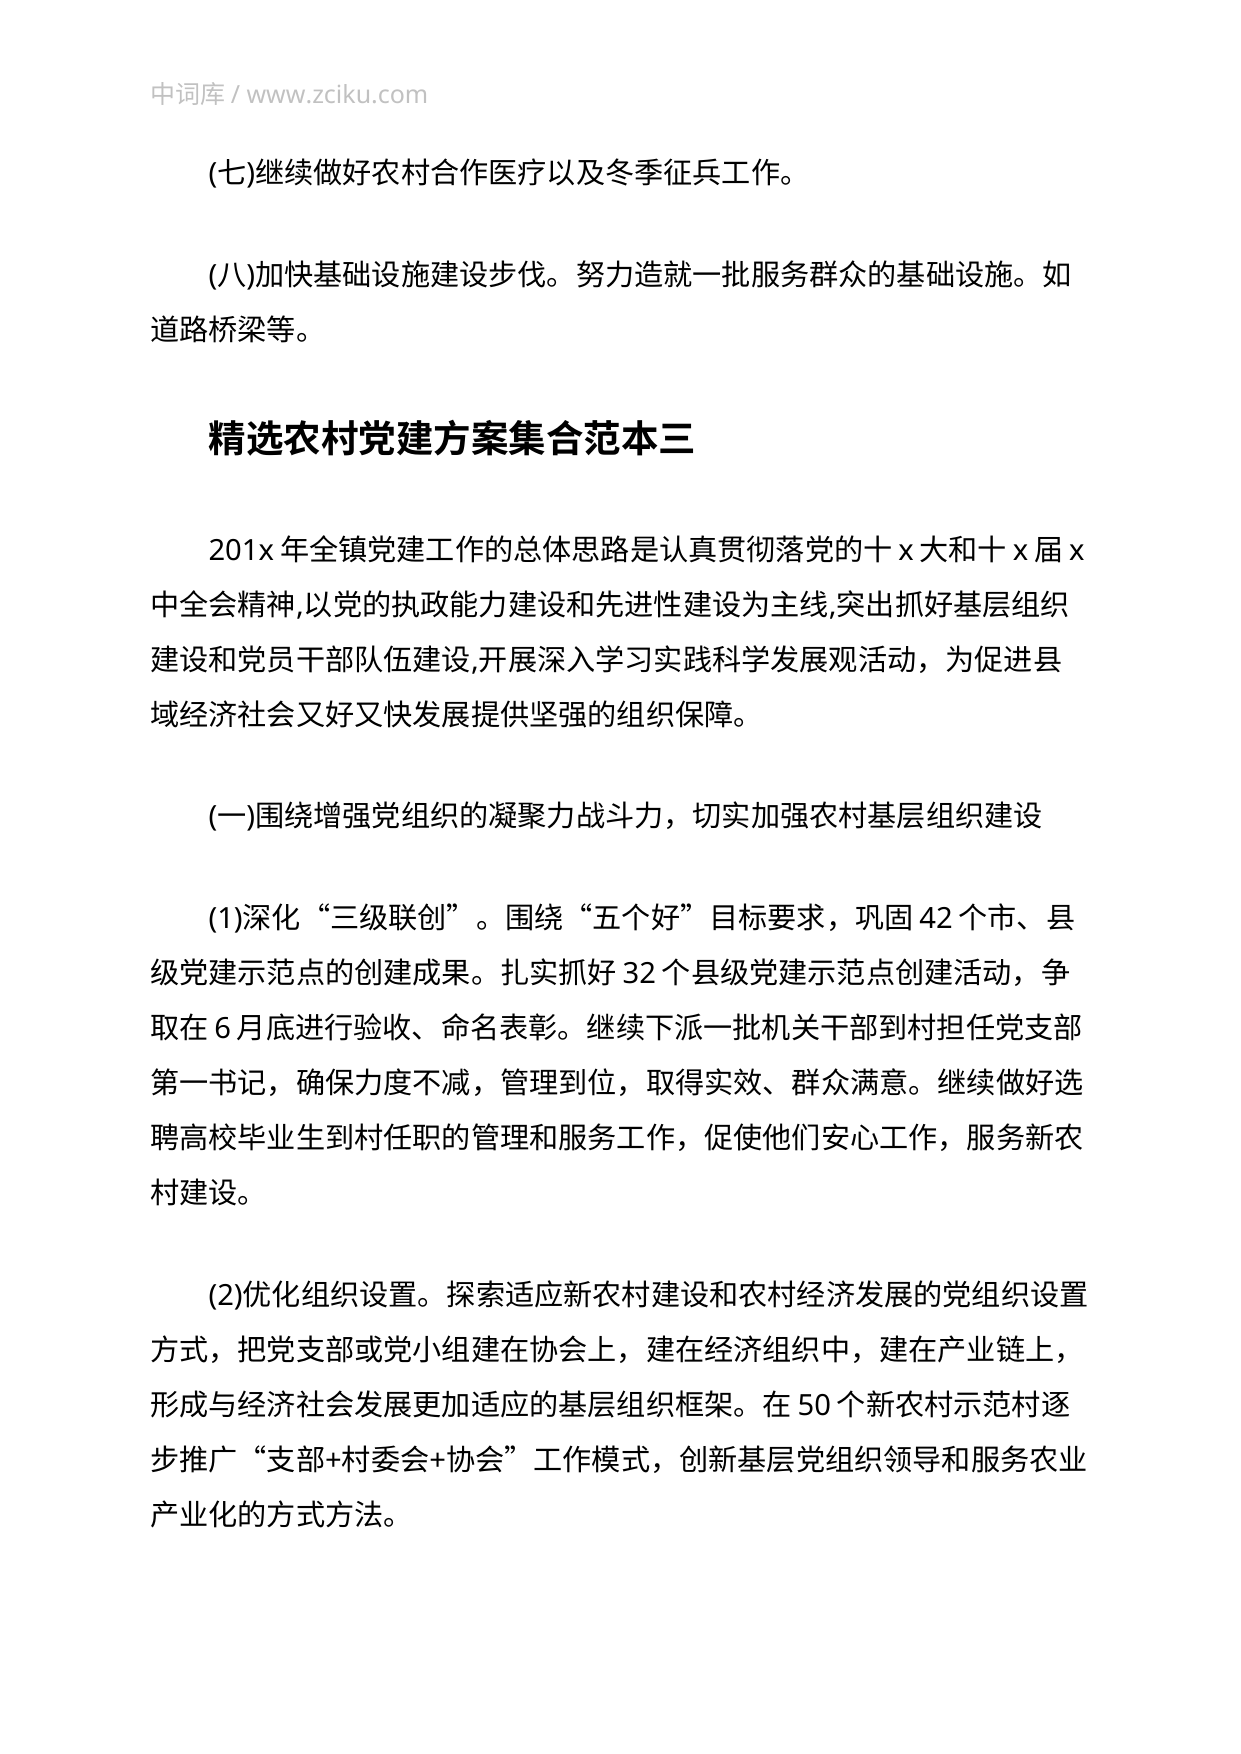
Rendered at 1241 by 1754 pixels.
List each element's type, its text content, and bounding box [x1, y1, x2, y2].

text 201x年全镇党建工作的总体思路是认真贯彻落党的十x大和十x届x中全会精神,以党的执政能力建设和先进性建设为主线,突出抓好基层组织建设和党员干部队伍建设,开展深入学习实践科学发展观活动，为促进县域经济社会又好又快发展提供坚强的组织保障。 [150, 526, 1090, 733]
text 精选农村党建方案集合范本三 [150, 409, 1090, 463]
text (一)围绕增强党组织的凝聚力战斗力，切实加强农村基层组织建设 [150, 793, 1090, 835]
text (八)加快基础设施建设步伐。努力造就一批服务群众的基础设施。如道路桥梁等。 [150, 252, 1090, 349]
text (1)深化“三级联创”。围绕“五个好”目标要求，巩固42个市、县级党建示范点的创建成果。扎实抓好32个县级党建示范点创建活动，争取在6月底进行验收、命名表彰。继续下派一批机关干部到村担任党支部第一书记，确保力度不减，管理到位，取得实效、群众满意。继续做好选聘高校毕业生到村任职的管理和服务工作，促使他们安心工作，服务新农村建设。 [150, 895, 1090, 1212]
text (2)优化组织设置。探索适应新农村建设和农村经济发展的党组织设置方式，把党支部或党小组建在协会上，建在经济组织中，建在产业链上，形成与经济社会发展更加适应的基层组织框架。在50个新农村示范村逐步推广“支部+村委会+协会”工作模式，创新基层党组织领导和服务农业产业化的方式方法。 [150, 1271, 1090, 1534]
text (七)继续做好农村合作医疗以及冬季征兵工作。 [150, 150, 1090, 192]
